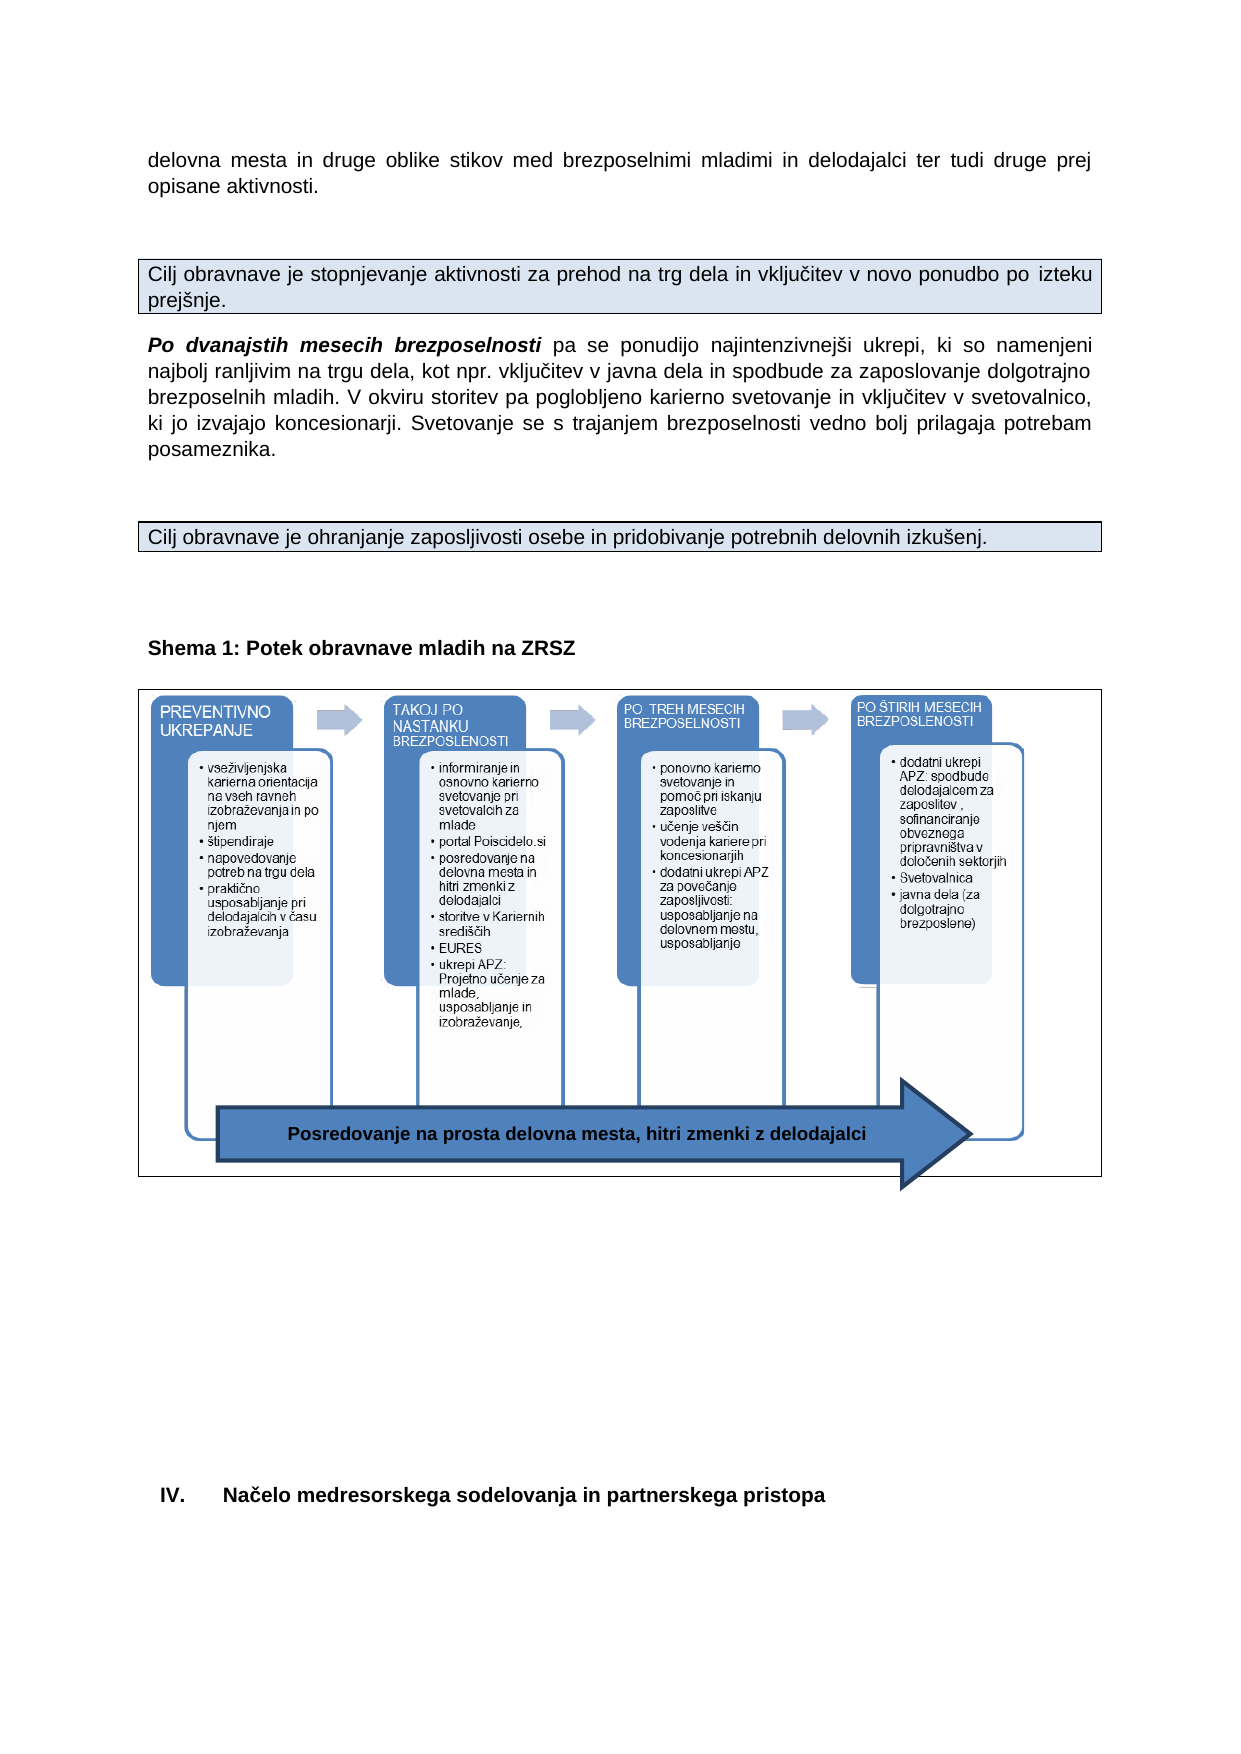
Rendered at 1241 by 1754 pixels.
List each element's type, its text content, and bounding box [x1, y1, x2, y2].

list Načelo medresorskega sodelovanja in partnerskega pristopa [185, 1483, 1093, 1507]
text Po dvanajstih mesecih brezposelnosti pa se ponudijo najintenzivnejši ukrepi, ki so namenjeni najbolj ranljivim na trgu dela, kot npr. vključitev v javna dela in spodbude za zaposlovanje dolgotrajno brezposelnih mladih. V okviru storitev pa poglobljeno karierno svetovanje in vključitev v svetovalnico, ki jo izvajajo koncesionarji. Svetovanje se s trajanjem brezposelnosti vedno bolj prilagaja potrebam posameznika. [148, 333, 1093, 460]
text Cilj obravnave je ohranjanje zaposljivosti osebe in pridobivanje potrebnih delovnih izkušenj. [139, 523, 1101, 551]
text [148, 148, 1093, 197]
text Shema 1: Potek obravnave mladih na ZRSZ [148, 636, 1093, 660]
picture [147, 692, 1025, 1141]
text Cilj obravnave je stopnjevanje aktivnosti za prehod na trg dela in vključitev v novo ponudbo po izteku prejšnje. [139, 260, 1101, 313]
